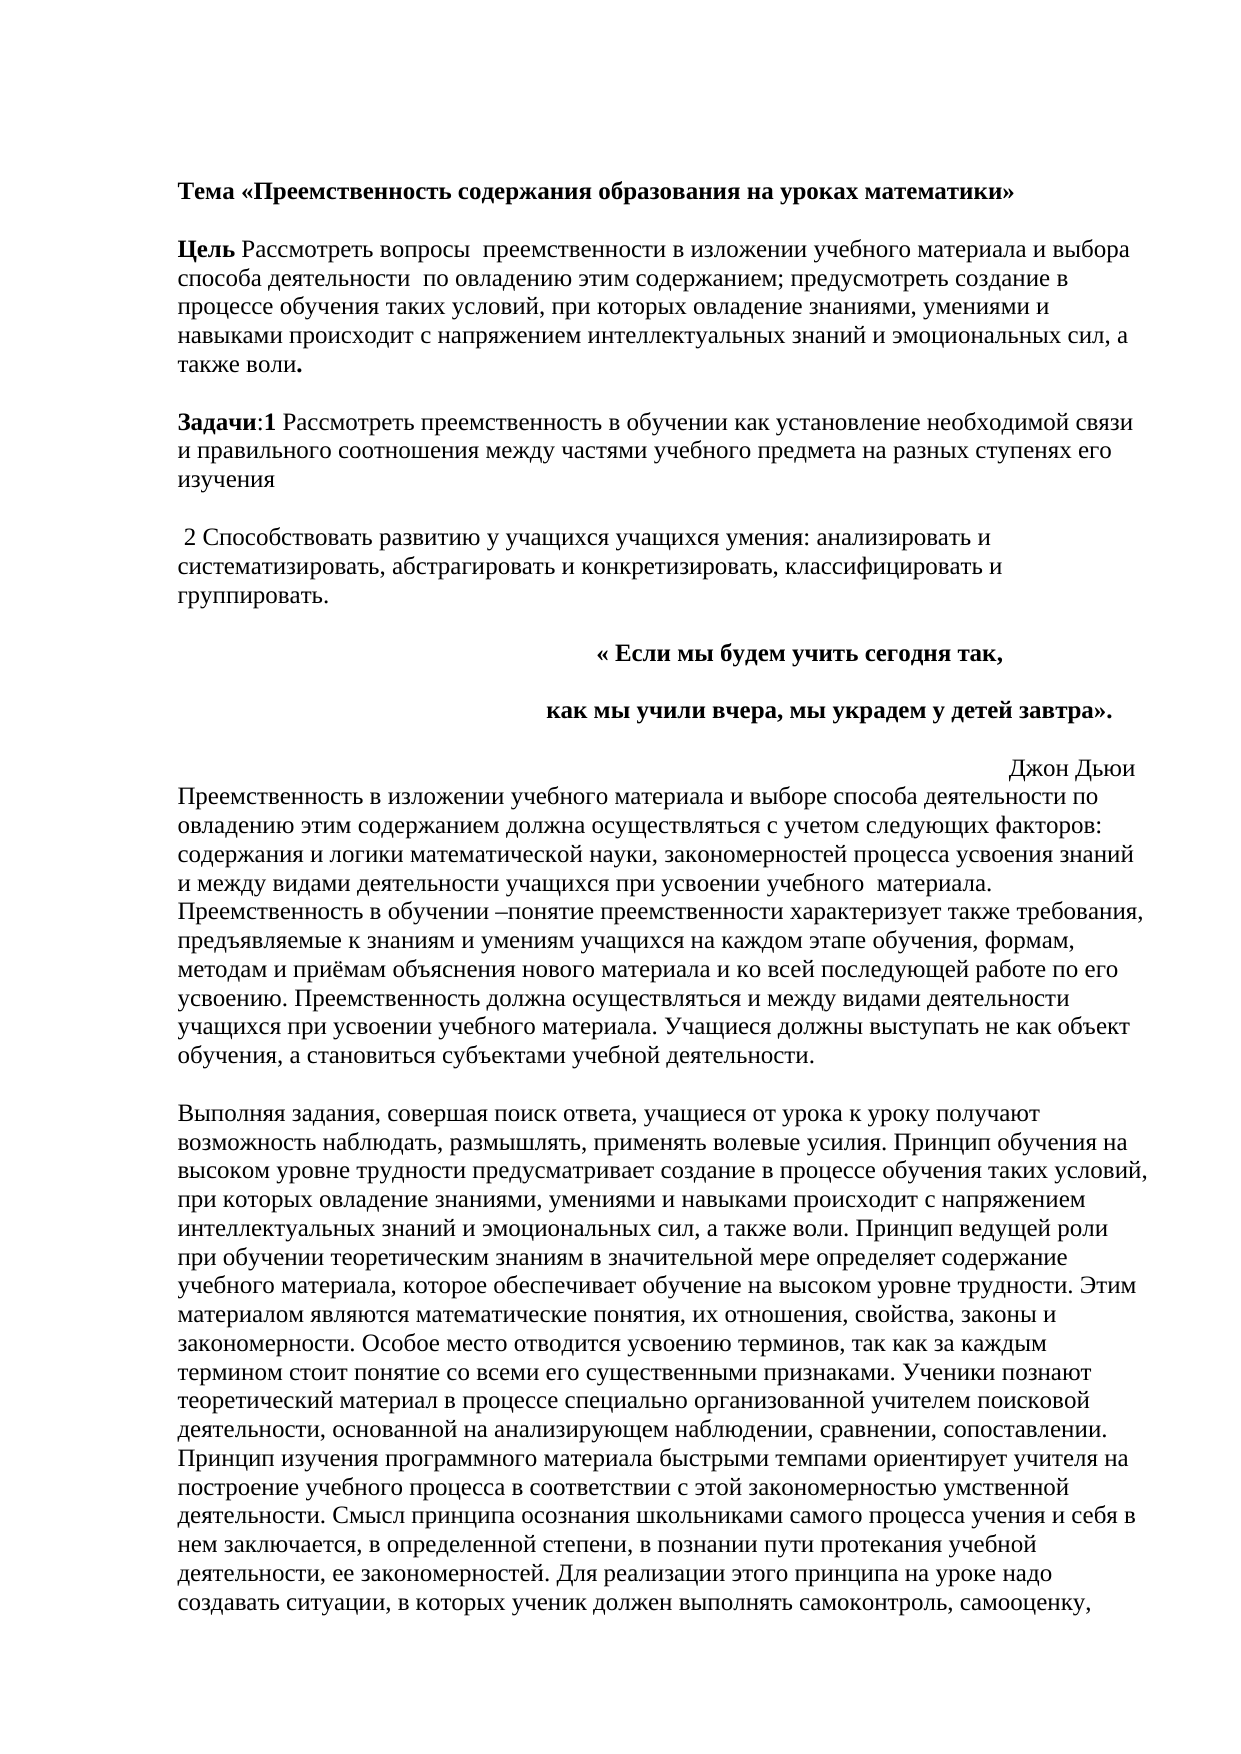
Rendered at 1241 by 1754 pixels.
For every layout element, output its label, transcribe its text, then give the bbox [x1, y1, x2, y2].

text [177, 1098, 1152, 1616]
text « Если мы будем учить сегодня так, как мы учили вчера, мы украдем у детей завтра». Джон Дьюи Преемственность в изложении учебного материала и выборе способа деятельности по овладению этим содержанием должна осуществляться с учетом следующих факторов: содержания и логики математической науки, закономерностей процесса усвоения знаний и между видами деятельности учащихся при усвоении учебного материала. Преемственность в обучении –понятие преемственности характеризует также требования, предъявляемые к знаниям и умениям учащихся на каждом этапе обучения, формам, методам и приёмам объяснения нового материала и ко всей последующей работе по его усвоению. Преемственность должна осуществляться и между видами деятельности учащихся при усвоении учебного материала. Учащиеся должны выступать не как объект обучения, а становиться субъектами учебной деятельности. [177, 638, 1152, 1069]
text Тема «Преемственность содержания образования на уроках математики» [177, 176, 1152, 205]
text Цель Рассмотреть вопросы преемственности в изложении учебного материала и выбора способа деятельности по овладению этим содержанием; предусмотреть создание в процессе обучения таких условий, при которых овладение знаниями, умениями и навыками происходит с напряжением интеллектуальных знаний и эмоциональных сил, а также воли. [177, 234, 1152, 378]
text Задачи:1 Рассмотреть преемственность в обучении как установление необходимой связи и правильного соотношения между частями учебного предмета на разных ступенях его изучения [177, 407, 1152, 493]
text 2 Способствовать развитию у учащихся учащихся умения: анализировать и систематизировать, абстрагировать и конкретизировать, классифицировать и группировать. [177, 522, 1152, 608]
